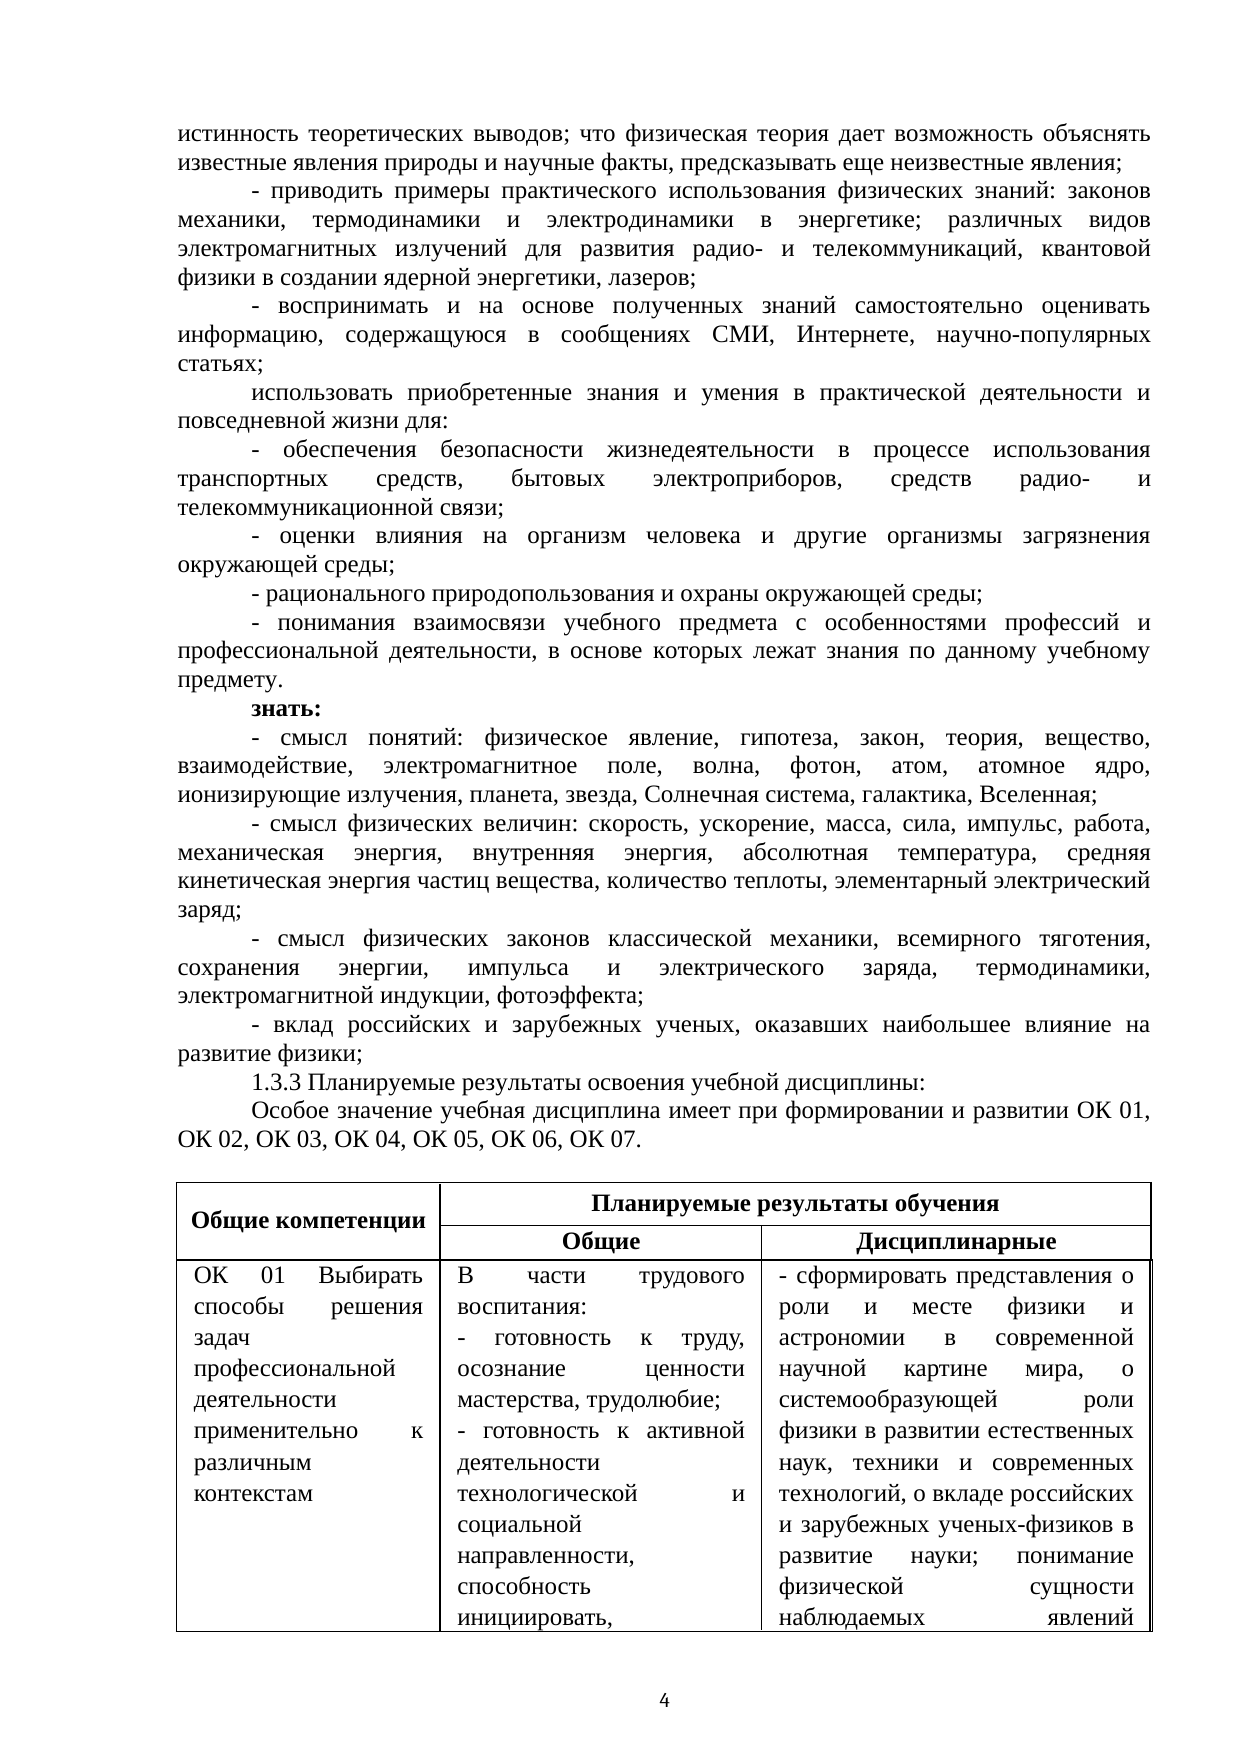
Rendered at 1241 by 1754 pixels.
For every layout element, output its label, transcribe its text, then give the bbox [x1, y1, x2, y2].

text знать: [177, 693, 1152, 722]
table_header Общие компетенции [177, 1183, 440, 1259]
table_header Планируемые результаты обучения [441, 1183, 1150, 1225]
text 1.3.3 Планируемые результаты освоения учебной дисциплины: [177, 1067, 1152, 1096]
text - обеспечения безопасности жизнедеятельности в процессе использования транспортных средств, бытовых электроприборов, средств радио- и телекоммуникационной связи; [177, 434, 1152, 521]
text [177, 118, 1152, 176]
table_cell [441, 1261, 762, 1631]
text использовать приобретенные знания и умения в практической деятельности и повседневной жизни для: [177, 377, 1152, 434]
text - смысл понятий: физическое явление, гипотеза, закон, теория, вещество, взаимодействие, электромагнитное поле, волна, фотон, атом, атомное ядро, ионизирующие излучения, планета, звезда, Солнечная система, галактика, Вселенная; [177, 722, 1152, 808]
text Особое значение учебная дисциплина имеет при формировании и развитии ОК 01, ОК 02, ОК 03, ОК 04, ОК 05, ОК 06, ОК 07. [177, 1096, 1152, 1153]
text - смысл физических законов классической механики, всемирного тяготения, сохранения энергии, импульса и электрического заряда, термодинамики, электромагнитной индукции, фотоэффекта; [177, 923, 1152, 1009]
table_cell Общие [441, 1226, 761, 1259]
text - вклад российских и зарубежных ученых, оказавших наибольшее влияние на развитие физики; [177, 1009, 1152, 1067]
text - оценки влияния на организм человека и другие организмы загрязнения окружающей среды; [177, 521, 1152, 578]
text - смысл физических величин: скорость, ускорение, масса, сила, импульс, работа, механическая энергия, внутренняя энергия, абсолютная температура, средняя кинетическая энергия частиц вещества, количество теплоты, элементарный электрический заряд; [177, 808, 1152, 923]
text - рационального природопользования и охраны окружающей среды; [177, 578, 1152, 607]
text - воспринимать и на основе полученных знаний самостоятельно оценивать информацию, содержащуюся в сообщениях СМИ, Интернете, научно-популярных статьях; [177, 291, 1152, 377]
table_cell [762, 1261, 1149, 1631]
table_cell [177, 1261, 439, 1631]
text - приводить примеры практического использования физических знаний: законов механики, термодинамики и электродинамики в энергетике; различных видов электромагнитных излучений для развития радио- и телекоммуникаций, квантовой физики в создании ядерной энергетики, лазеров; [177, 176, 1152, 291]
table_cell Дисциплинарные [762, 1226, 1150, 1259]
text - понимания взаимосвязи учебного предмета с особенностями профессий и профессиональной деятельности, в основе которых лежат знания по данному учебному предмету. [177, 607, 1152, 693]
